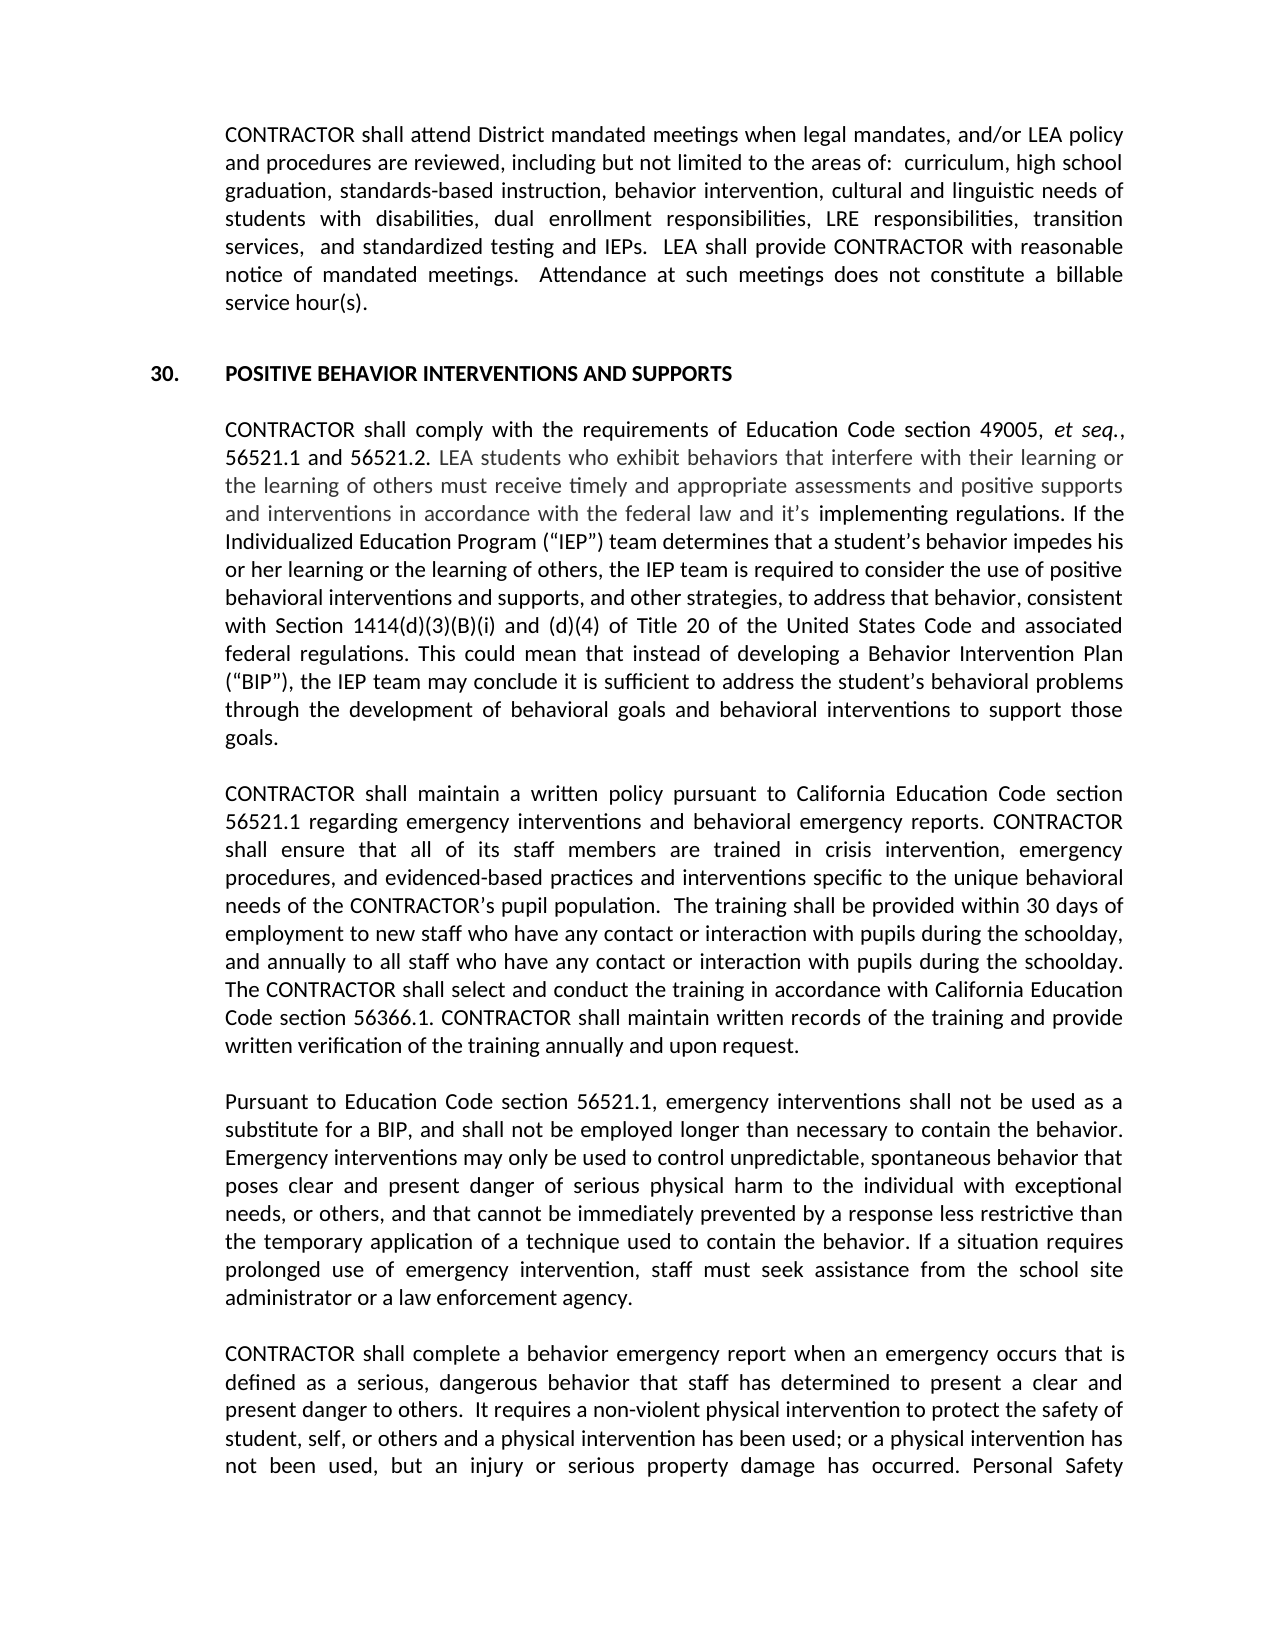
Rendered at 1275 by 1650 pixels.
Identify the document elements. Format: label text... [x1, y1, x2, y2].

text CONTRACTOR shall maintain a written policy pursuant to California Education Code section 56521.1 regarding emergency interventions and behavioral emergency reports. CONTRACTOR shall ensure that all of its staff members are trained in crisis intervention, emergency procedures, and evidenced-based practices and interventions specific to the unique behavioral needs of the CONTRACTOR’s pupil population. The training shall be provided within 30 days of employment to new staff who have any contact or interaction with pupils during the schoolday, and annually to all staff who have any contact or interaction with pupils during the schoolday. The CONTRACTOR shall select and conduct the training in accordance with California Education Code section 56366.1. CONTRACTOR shall maintain written records of the training and provide written verification of the training annually and upon request. [225, 779, 1125, 1059]
text CONTRACTOR shall comply with the requirements of Education Code section 49005, et seq., 56521.1 and 56521.2. LEA students who exhibit behaviors that interfere with their learning or the learning of others must receive timely and appropriate assessments and positive supports and interventions in accordance with the federal law and it’s implementing regulations. If the Individualized Education Program (“IEP”) team determines that a student’s behavior impedes his or her learning or the learning of others, the IEP team is required to consider the use of positive behavioral interventions and supports, and other strategies, to address that behavior, consistent with Section 1414(d)(3)(B)(i) and (d)(4) of Title 20 of the United States Code and associated federal regulations. This could mean that instead of developing a Behavior Intervention Plan (“BIP”), the IEP team may conclude it is sufficient to address the student’s behavioral problems through the development of behavioral goals and behavioral interventions to support those goals. [150, 415, 1125, 751]
subtitle 30. POSITIVE BEHAVIOR INTERVENTIONS AND SUPPORTS [150, 359, 733, 387]
text CONTRACTOR shall attend District mandated meetings when legal mandates, and/or LEA policy and procedures are reviewed, including but not limited to the areas of: curriculum, high school graduation, standards-based instruction, behavior intervention, cultural and linguistic needs of students with disabilities, dual enrollment responsibilities, LRE responsibilities, transition services, and standardized testing and IEPs. LEA shall provide CONTRACTOR with reasonable notice of mandated meetings. Attendance at such meetings does not constitute a billable service hour(s). [225, 120, 1125, 316]
text Pursuant to Education Code section 56521.1, emergency interventions shall not be used as a substitute for a BIP, and shall not be employed longer than necessary to contain the behavior. Emergency interventions may only be used to control unpredictable, spontaneous behavior that poses clear and present danger of serious physical harm to the individual with exceptional needs, or others, and that cannot be immediately prevented by a response less restrictive than the temporary application of a technique used to contain the behavior. If a situation requires prolonged use of emergency intervention, staff must seek assistance from the school site administrator or a law enforcement agency. [225, 1087, 1125, 1312]
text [225, 1339, 1125, 1480]
